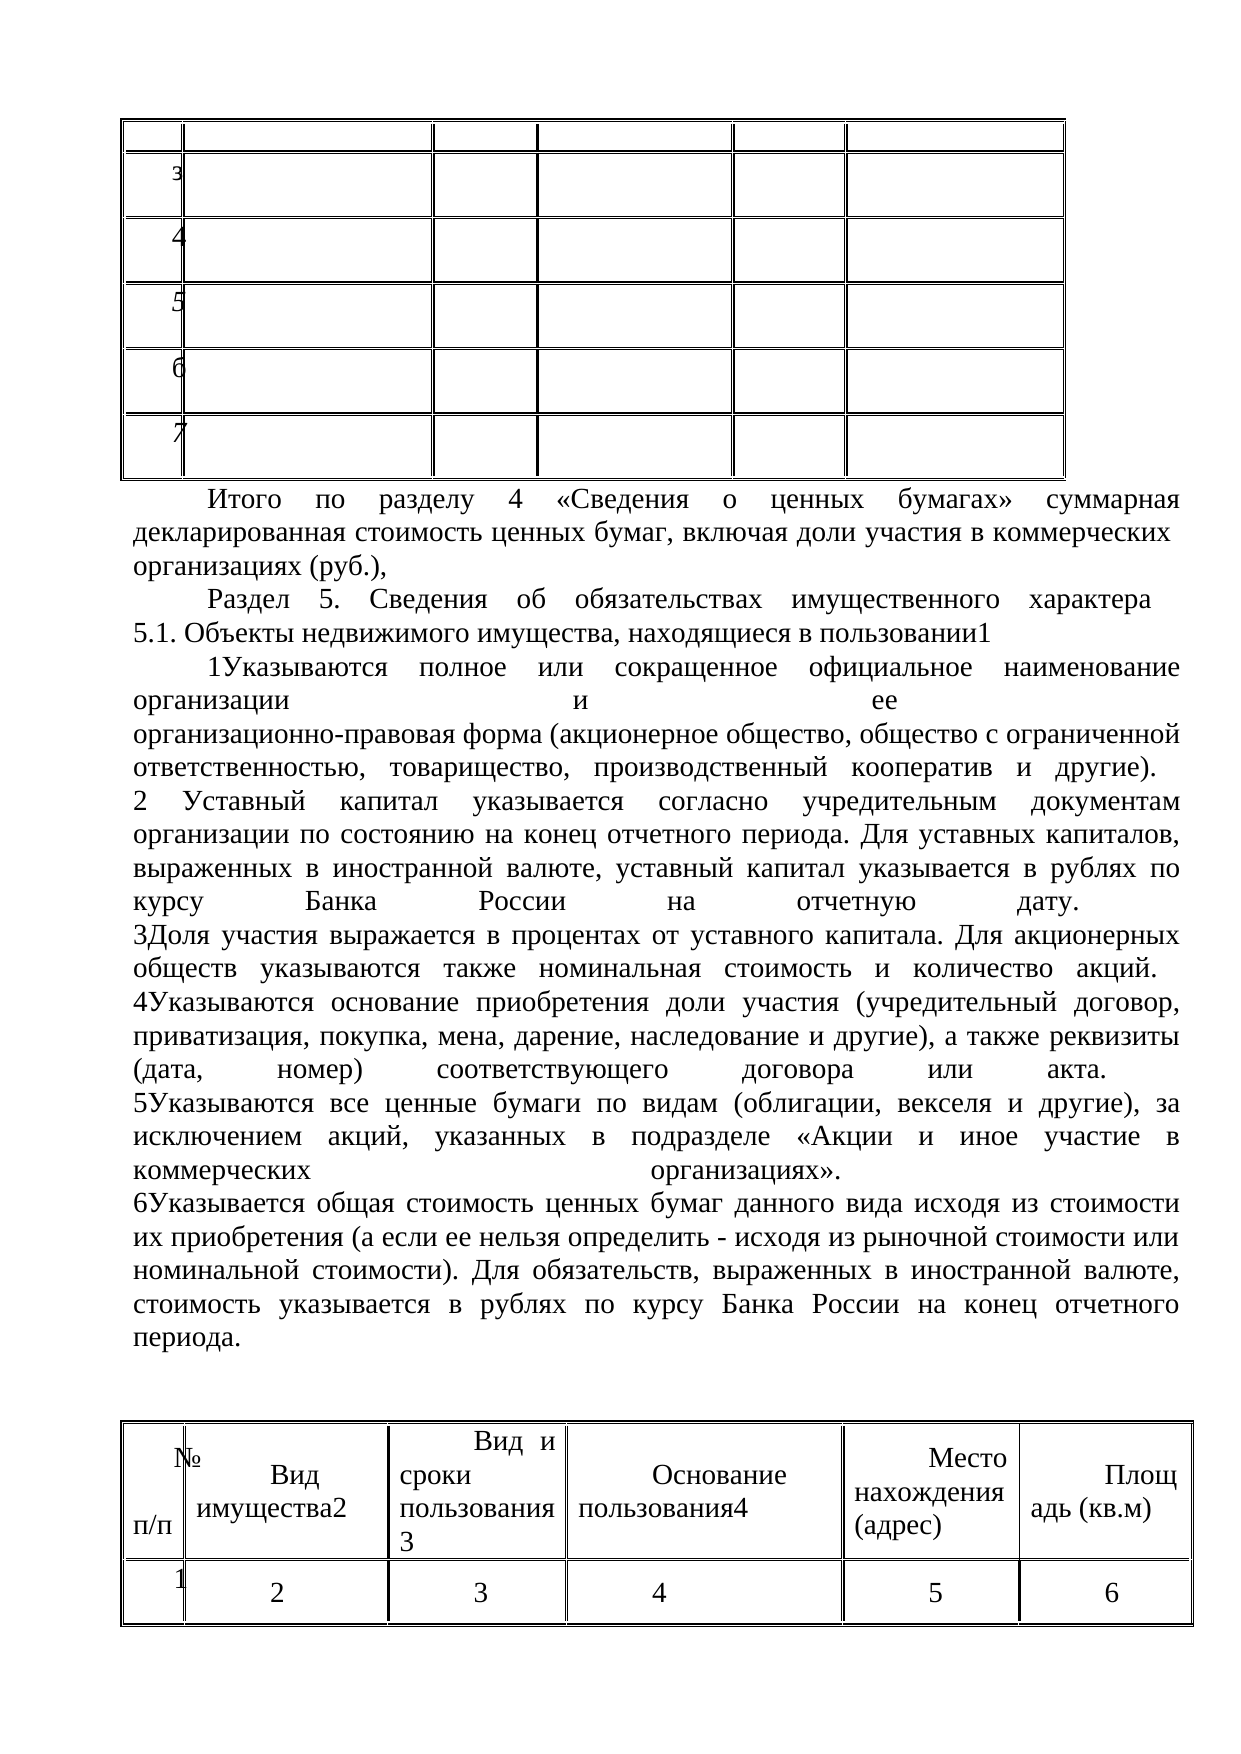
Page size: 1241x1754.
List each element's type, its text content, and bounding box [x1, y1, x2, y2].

table_cell 2 [124, 120, 183, 150]
table_cell [848, 219, 1063, 281]
table_cell [848, 285, 1063, 347]
table_cell [433, 122, 537, 150]
text Итого по разделу 4 «Сведения о ценных бумагах» суммарная декларированная стоимость ценных бумаг, включая доли участия в коммерческих организациях (руб.), [133, 481, 1181, 582]
table_cell [539, 219, 731, 281]
table_cell 5 [843, 1561, 1019, 1623]
table_cell [735, 219, 844, 281]
table_cell [185, 154, 431, 216]
table_header Площадь (кв.м) [1020, 1424, 1191, 1557]
table_cell [537, 412, 733, 478]
table_cell 2 [185, 1561, 388, 1623]
table_cell з [124, 150, 181, 216]
table_cell [848, 350, 1063, 412]
table_cell [539, 285, 731, 347]
table_cell [435, 350, 536, 412]
table_cell 7 [124, 412, 183, 478]
table_header Вид и сроки пользования3 [388, 1424, 567, 1557]
table_cell [735, 350, 844, 412]
table_cell [185, 350, 431, 412]
table_cell [848, 154, 1063, 216]
table_cell [539, 154, 731, 216]
table_cell [539, 350, 731, 412]
table_cell [846, 416, 1064, 478]
table_cell [537, 120, 733, 150]
table_cell 5 [124, 281, 181, 347]
text 1Указываются полное или сокращенное официальное наименование организации и ее организационно-правовая форма (акционерное общество, общество с ограниченной ответственностью, товарищество, производственный кооператив и другие). 2 Уставный капитал указывается согласно учредительным документам организации по состоянию на конец отчетного периода. Для уставных капиталов, выраженных в иностранной валюте, уставный капитал указывается в рублях по курсу Банка России на отчетную дату. 3Доля участия выражается в процентах от уставного капитала. Для акционерных обществ указываются также номинальная стоимость и количество акций. 4Указываются основание приобретения доли участия (учредительный договор, приватизация, покупка, мена, дарение, наследование и другие), а также реквизиты (дата, номер) соответствующего договора или акта. 5Указываются все ценные бумаги по видам (облигации, векселя и другие), за исключением акций, указанных в подразделе «Акции и иное участие в коммерческих организациях». 6Указывается общая стоимость ценных бумаг данного вида исходя из стоимости их приобретения (а если ее нельзя определить - исходя из рыночной стоимости или номинальной стоимости). Для обязательств, выраженных в иностранной валюте, стоимость указывается в рублях по курсу Банка России на конец отчетного периода. [133, 649, 1181, 1353]
table_cell [183, 412, 433, 478]
table_cell [185, 285, 431, 347]
table_cell [435, 154, 536, 216]
table_cell 6 [1019, 1558, 1191, 1623]
table_cell [183, 120, 433, 150]
text Раздел 5. Сведения об обязательствах имущественного характера 5.1. Объекты недвижимого имущества, находящиеся в пользовании1 [133, 582, 1181, 649]
table_cell [735, 154, 844, 216]
table_cell [735, 285, 844, 347]
table_cell б [122, 347, 183, 412]
table_cell [435, 285, 536, 347]
table_cell [733, 120, 846, 150]
table_cell 1 [124, 1558, 185, 1623]
table_cell 4 [567, 1558, 843, 1623]
table_cell [185, 219, 431, 281]
table_cell 3 [388, 1561, 567, 1623]
table_cell 4 [122, 216, 183, 281]
table_cell [846, 122, 1064, 150]
table_header № п/п [124, 1424, 185, 1557]
table_header Вид имущества2 [185, 1422, 388, 1557]
table_cell [733, 412, 846, 478]
table_cell [433, 416, 537, 478]
table_cell [435, 219, 536, 281]
table_header Основание пользования4 [567, 1422, 843, 1557]
table_header Место нахождения (адрес) [843, 1424, 1019, 1557]
